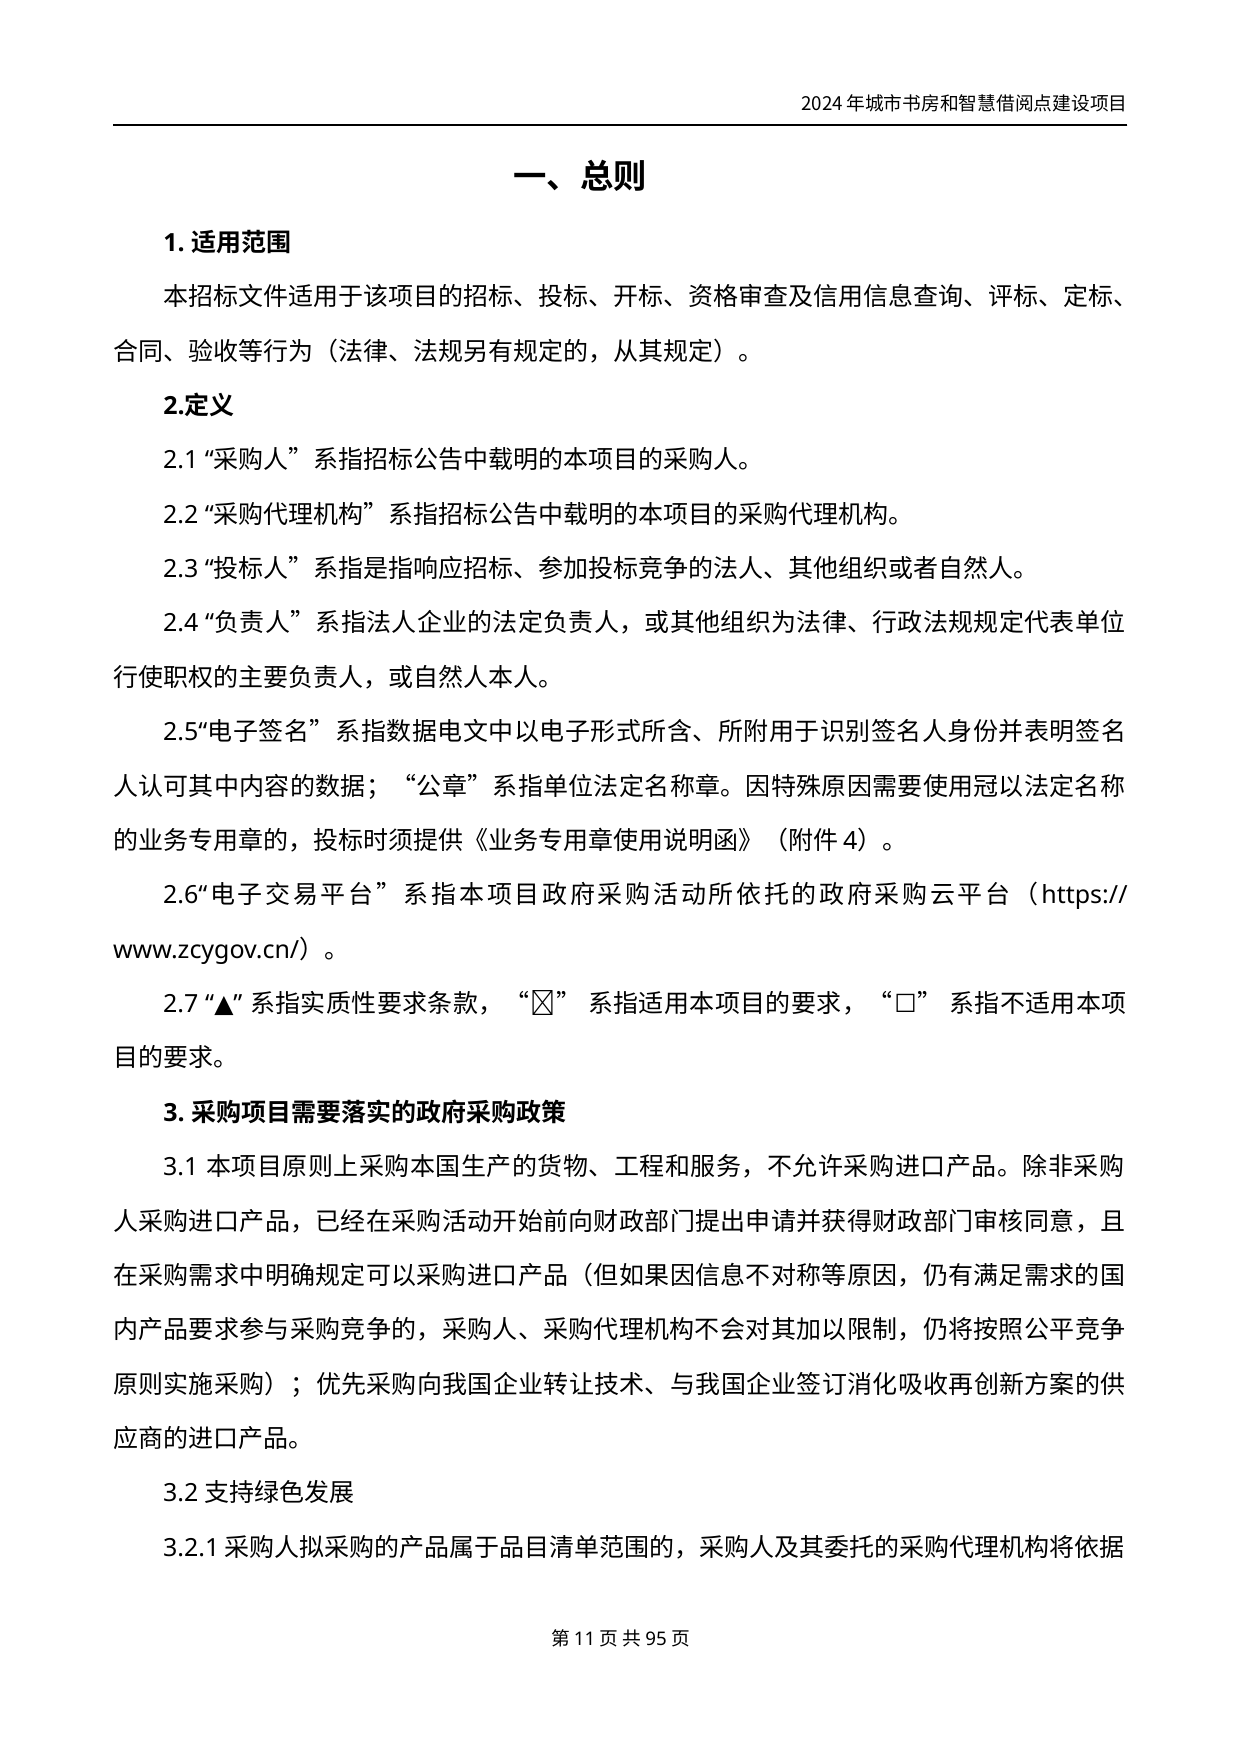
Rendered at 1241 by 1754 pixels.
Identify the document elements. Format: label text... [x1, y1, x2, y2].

text 2.7 “▲” 系指实质性要求条款，“” 系指适用本项目的要求，“” 系指不适用本项目的要求。 [113, 983, 1127, 1074]
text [113, 1527, 1127, 1563]
text 2.3 “投标人”系指是指响应招标、参加投标竞争的法人、其他组织或者自然人。 [113, 548, 1127, 585]
text 2.定义 [113, 385, 1127, 422]
text 一、总则 [113, 150, 1127, 198]
text 2.1 “采购人”系指招标公告中载明的本项目的采购人。 [113, 440, 1127, 476]
text 本招标文件适用于该项目的招标、投标、开标、资格审查及信用信息查询、评标、定标、合同、验收等行为（法律、法规另有规定的，从其规定）。 [113, 277, 1127, 367]
text 3.2 支持绿色发展 [113, 1473, 1127, 1509]
text 2.6“电子交易平台”系指本项目政府采购活动所依托的政府采购云平台（https://www.zcygov.cn/）。 [113, 875, 1127, 965]
text 3. 采购项目需要落实的政府采购政策 [113, 1092, 1127, 1128]
text 2.5“电子签名”系指数据电文中以电子形式所含、所附用于识别签名人身份并表明签名人认可其中内容的数据；“公章”系指单位法定名称章。因特殊原因需要使用冠以法定名称的业务专用章的，投标时须提供《业务专用章使用说明函》（附件4）。 [113, 712, 1127, 857]
text 2.4 “负责人”系指法人企业的法定负责人，或其他组织为法律、行政法规规定代表单位行使职权的主要负责人，或自然人本人。 [113, 603, 1127, 693]
text 2.2 “采购代理机构”系指招标公告中载明的本项目的采购代理机构。 [113, 494, 1127, 530]
text 3.1 本项目原则上采购本国生产的货物、工程和服务，不允许采购进口产品。除非采购人采购进口产品，已经在采购活动开始前向财政部门提出申请并获得财政部门审核同意，且在采购需求中明确规定可以采购进口产品（但如果因信息不对称等原因，仍有满足需求的国内产品要求参与采购竞争的，采购人、采购代理机构不会对其加以限制，仍将按照公平竞争原则实施采购）；优先采购向我国企业转让技术、与我国企业签订消化吸收再创新方案的供应商的进口产品。 [113, 1147, 1127, 1455]
text 1. 适用范围 [113, 222, 1127, 258]
